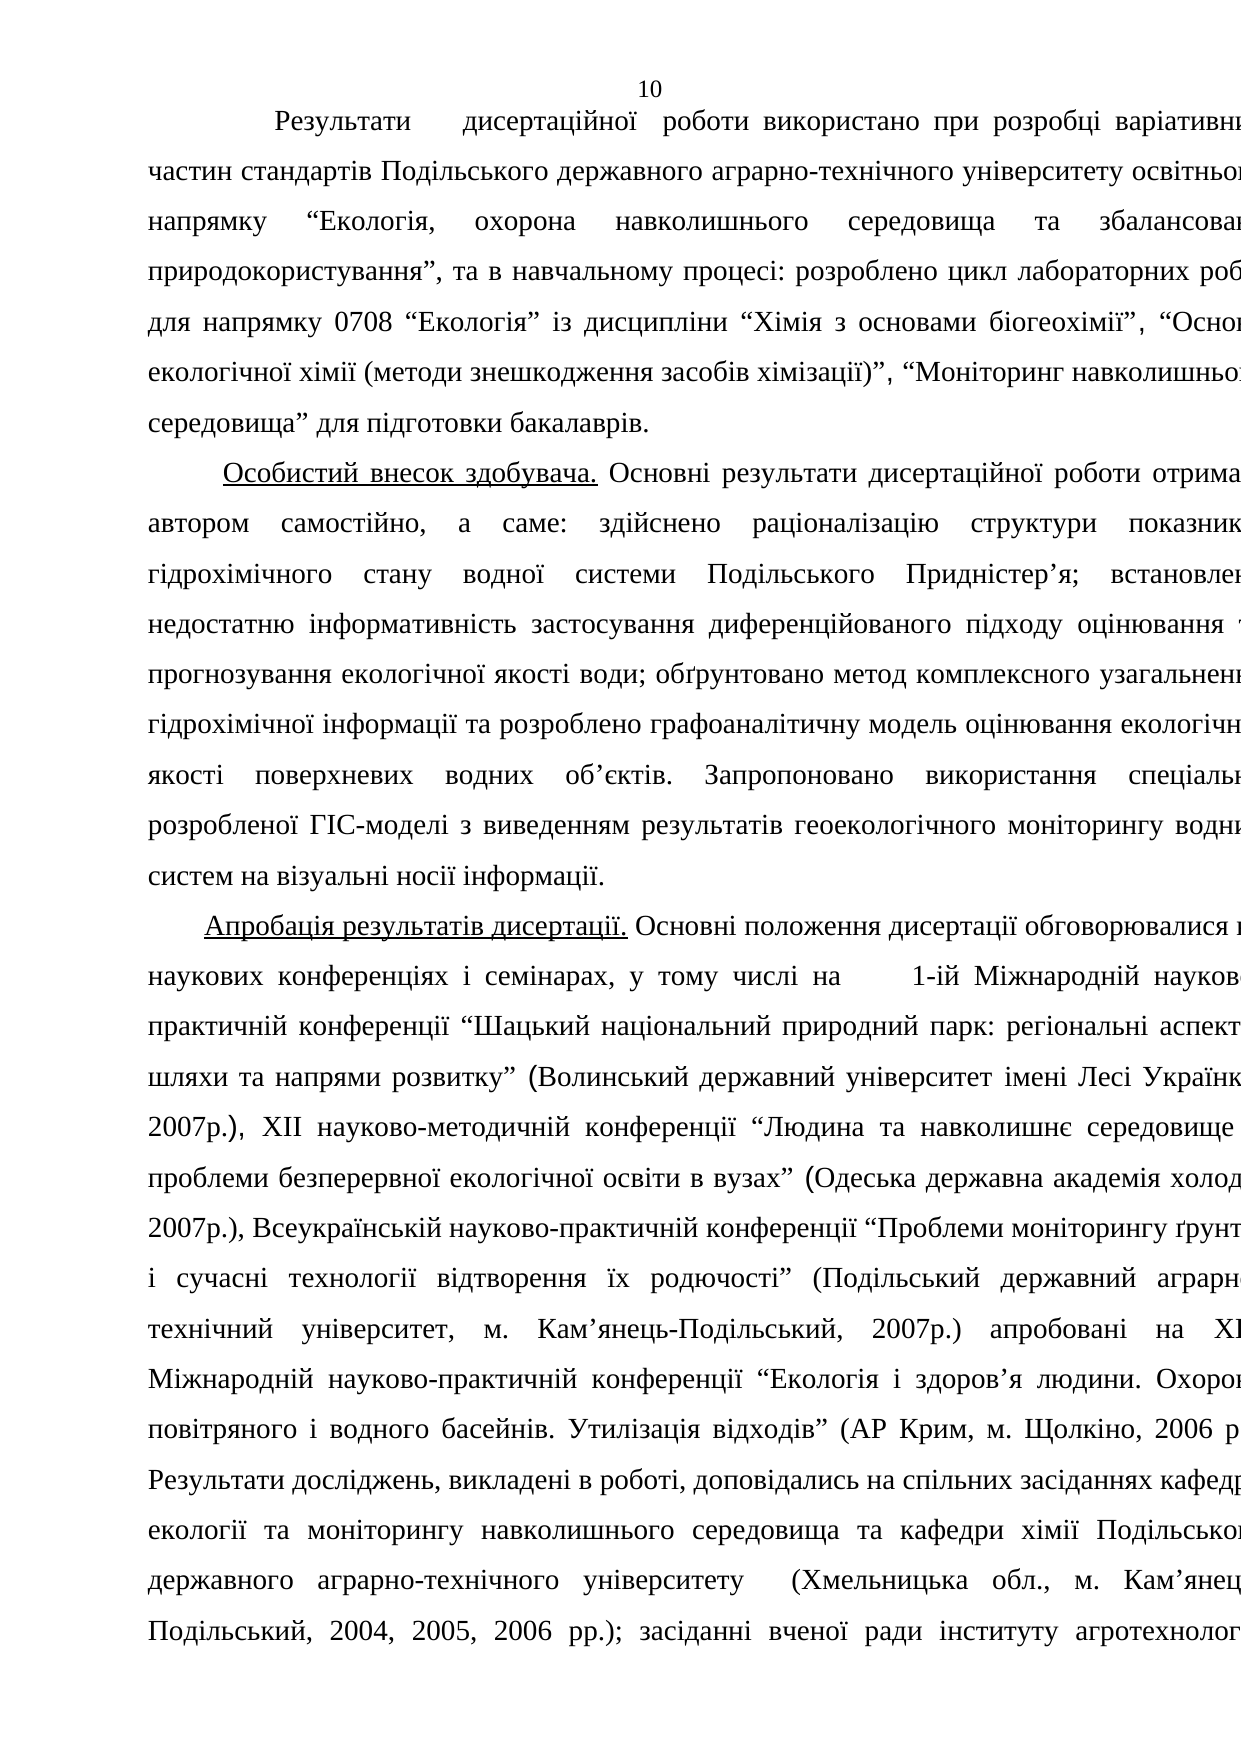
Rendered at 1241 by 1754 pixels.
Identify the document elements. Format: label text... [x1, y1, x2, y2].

text Результати дисертаційної роботи використано при розробці варіативних частин стандартів Подільського державного аграрно-технічного університету освітнього напрямку “Екологія, охорона навколишнього середовища та збалансоване природокористування”, та в навчальному процесі: розроблено цикл лабораторних робіт для напрямку 0708 “Екологія” із дисципліни “Хімія з основами біогеохімії”, “Основи екологічної хімії (методи знешкодження засобів хімізації)”, “Моніторинг навколишнього середовища” для підготовки бакалаврів. [148, 103, 1240, 438]
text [148, 908, 1240, 1646]
text Особистий внесок здобувача. Основні результати дисертаційної роботи отримані автором самостійно, а саме: здійснено раціоналізацію структури показників гідрохімічного стану водної системи Подільського Придністер’я; встановлено недостатню інформативність застосування диференційованого підходу оцінювання та прогнозування екологічної якості води; обґрунтовано метод комплексного узагальнення гідрохімічної інформації та розроблено графоаналітичну модель оцінювання екологічної якості поверхневих водних об’єктів. Запропоновано використання спеціально розробленої ГІС-моделі з виведенням результатів геоекологічного моніторингу водних систем на візуальні носії інформації. [148, 455, 1240, 891]
